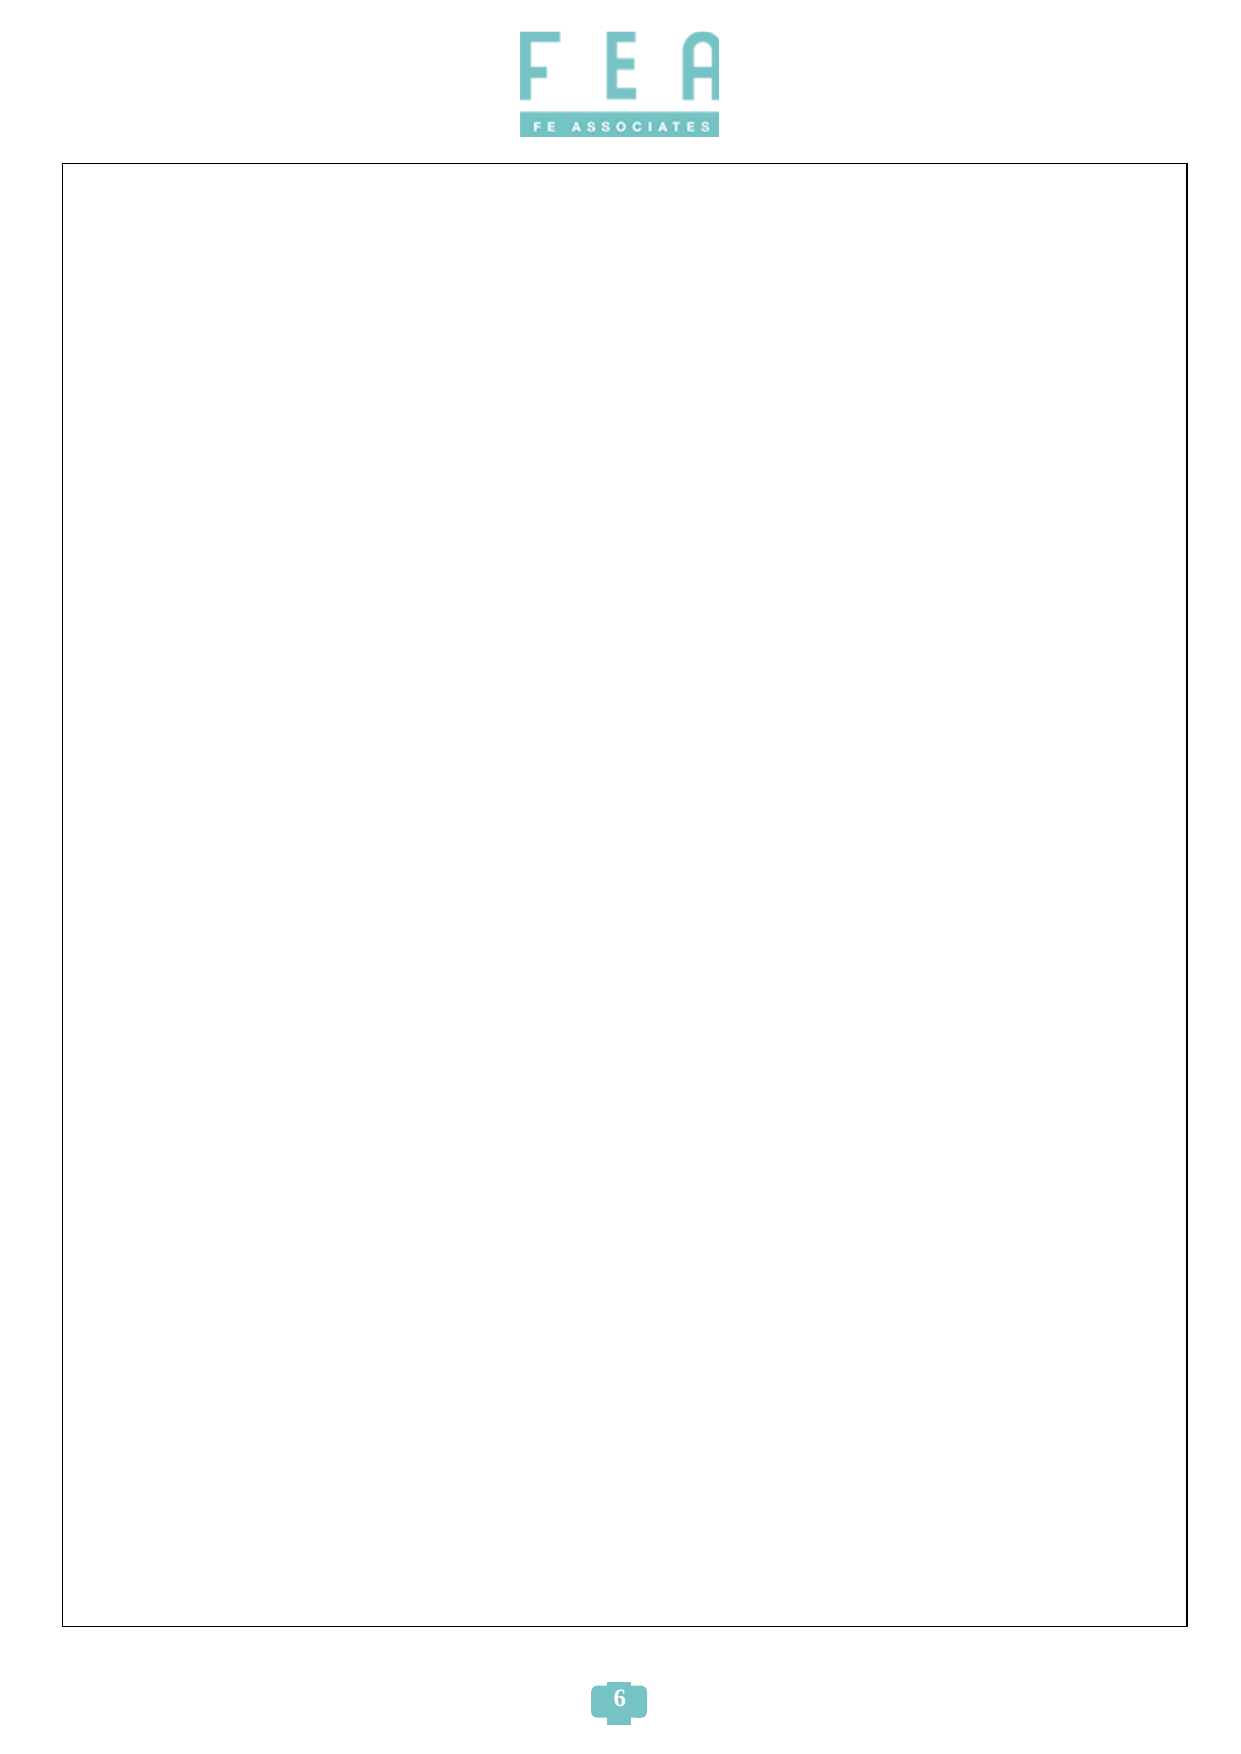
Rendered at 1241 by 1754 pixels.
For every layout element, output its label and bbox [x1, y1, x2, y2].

table_header [63, 164, 1186, 1626]
picture [520, 31, 719, 137]
